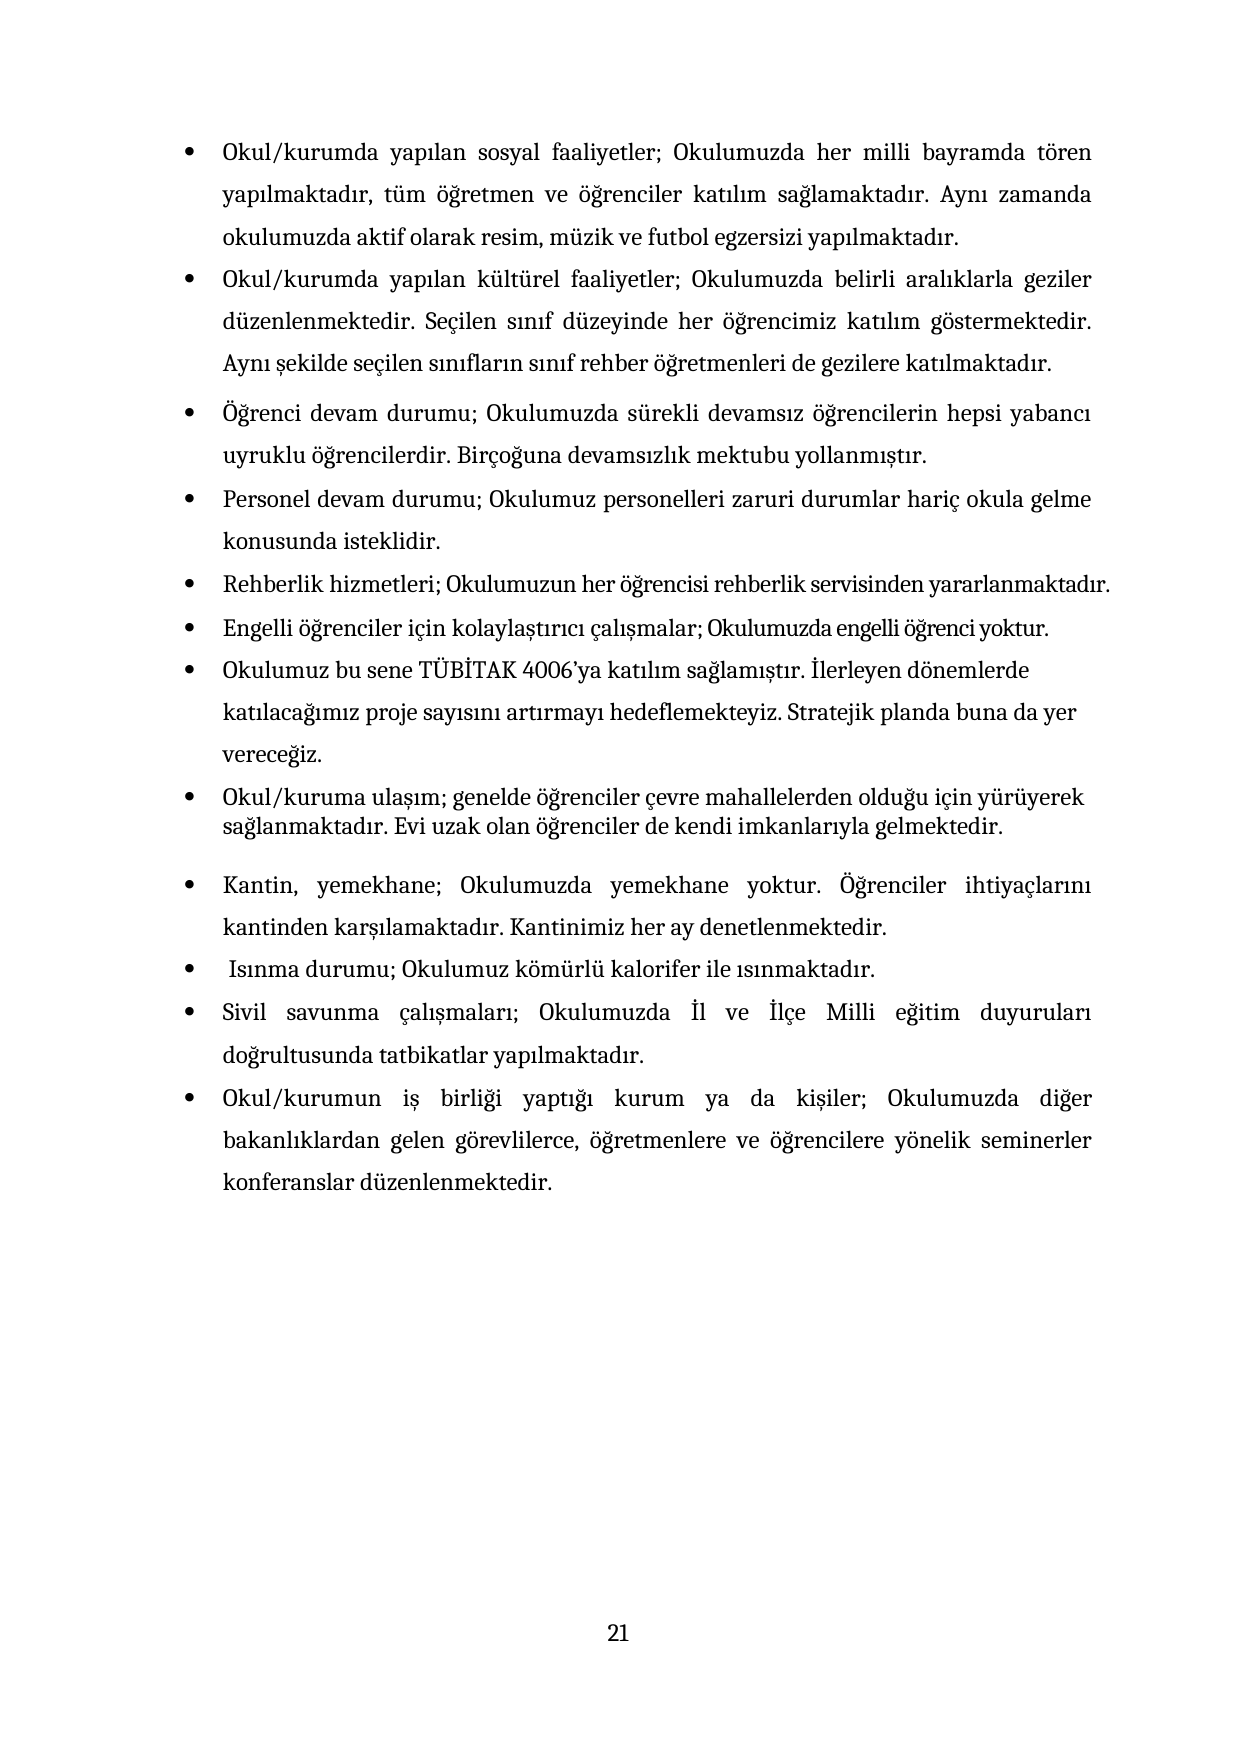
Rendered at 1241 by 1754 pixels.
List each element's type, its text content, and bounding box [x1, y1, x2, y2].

list Okul/kurumda yapılan sosyal faaliyetler; Okulumuzda her milli bayramda tören yapılmaktadır, tüm öğretmen ve öğrenciler katılım sağlamaktadır. Aynı zamanda okulumuzda aktif olarak resim, müzik ve futbol egzersizi yapılmaktadır. [185, 137, 1093, 251]
list Sivil savunma çalışmaları; Okulumuzda İl ve İlçe Milli eğitim duyuruları doğrultusunda tatbikatlar yapılmaktadır. [185, 998, 1093, 1069]
list Okul/kuruma ulaşım; genelde öğrenciler çevre mahallelerden olduğu için yürüyerek sağlanmaktadır. Evi uzak olan öğrenciler de kendi imkanlarıyla gelmektedir. [185, 783, 1198, 841]
list Personel devam durumu; Okulumuz personelleri zaruri durumlar hariç okula gelme konusunda isteklidir. [185, 485, 1093, 556]
list Okul/kurumda yapılan kültürel faaliyetler; Okulumuzda belirli aralıklarla geziler düzenlenmektedir. Seçilen sınıf düzeyinde her öğrencimiz katılım göstermektedir. Aynı şekilde seçilen sınıfların sınıf rehber öğretmenleri de gezilere katılmaktadır. [185, 265, 1093, 378]
list Okulumuz bu sene TÜBİTAK 4006’ya katılım sağlamıştır. İlerleyen dönemlerde katılacağımız proje sayısını artırmayı hedeflemekteyiz. Stratejik planda buna da yer vereceğiz. [185, 656, 1093, 769]
list Rehberlik hizmetleri; Okulumuzun her öğrencisi rehberlik servisinden yararlanmaktadır. [185, 570, 1198, 599]
list Kantin, yemekhane; Okulumuzda yemekhane yoktur. Öğrenciler ihtiyaçlarını kantinden karşılamaktadır. Kantinimiz her ay denetlenmektedir. [185, 871, 1092, 941]
list Isınma durumu; Okulumuz kömürlü kalorifer ile ısınmaktadır. [185, 955, 1093, 984]
list Okul/kurumun iş birliği yaptığı kurum ya da kişiler; Okulumuzda diğer bakanlıklardan gelen görevlilerce, öğretmenlere ve öğrencilere yönelik seminerler konferanslar düzenlenmektedir. [185, 1083, 1093, 1197]
list Öğrenci devam durumu; Okulumuzda sürekli devamsız öğrencilerin hepsi yabancı uyruklu öğrencilerdir. Birçoğuna devamsızlık mektubu yollanmıştır. [185, 399, 1093, 470]
list Engelli öğrenciler için kolaylaştırıcı çalışmalar; Okulumuzda engelli öğrenci yoktur. [185, 613, 1093, 642]
